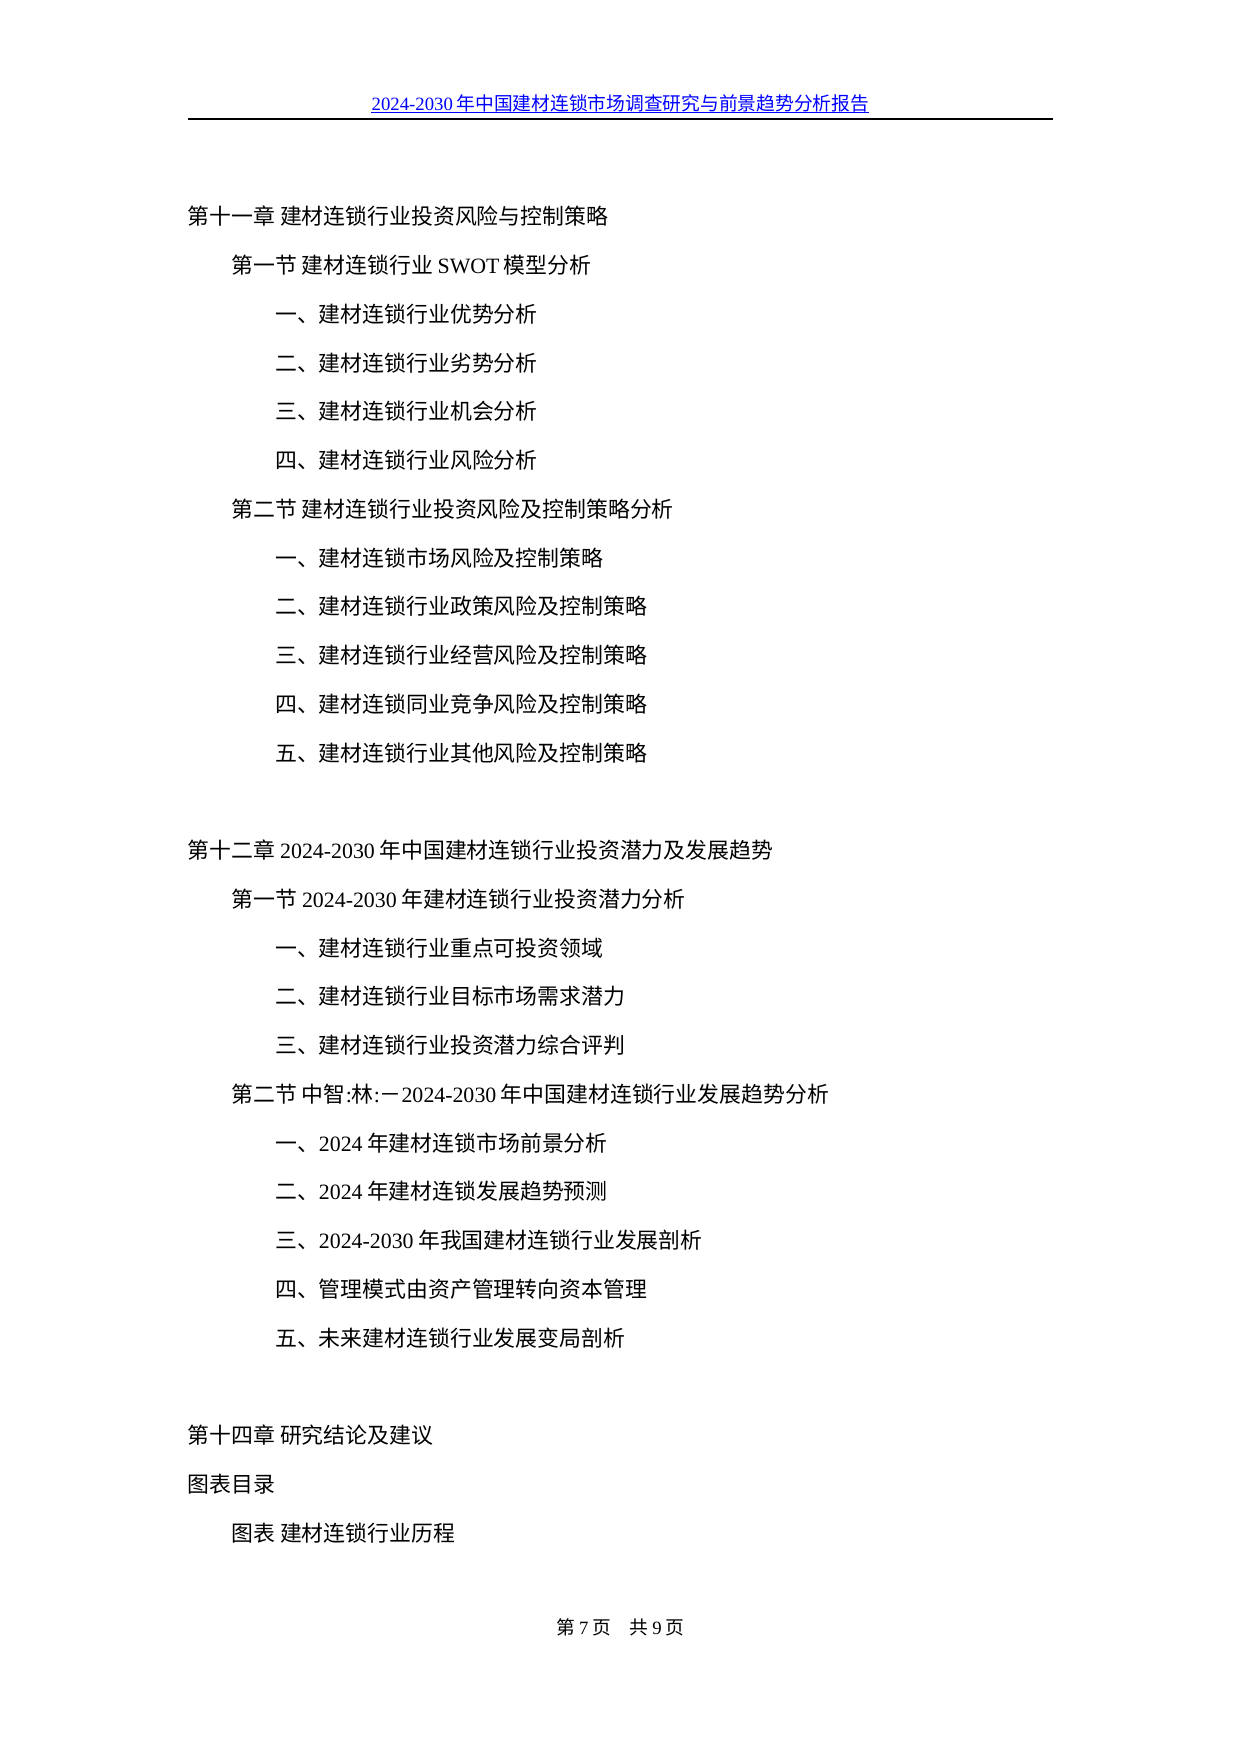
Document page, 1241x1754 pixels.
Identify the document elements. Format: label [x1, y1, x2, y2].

text [187, 150, 1053, 1548]
